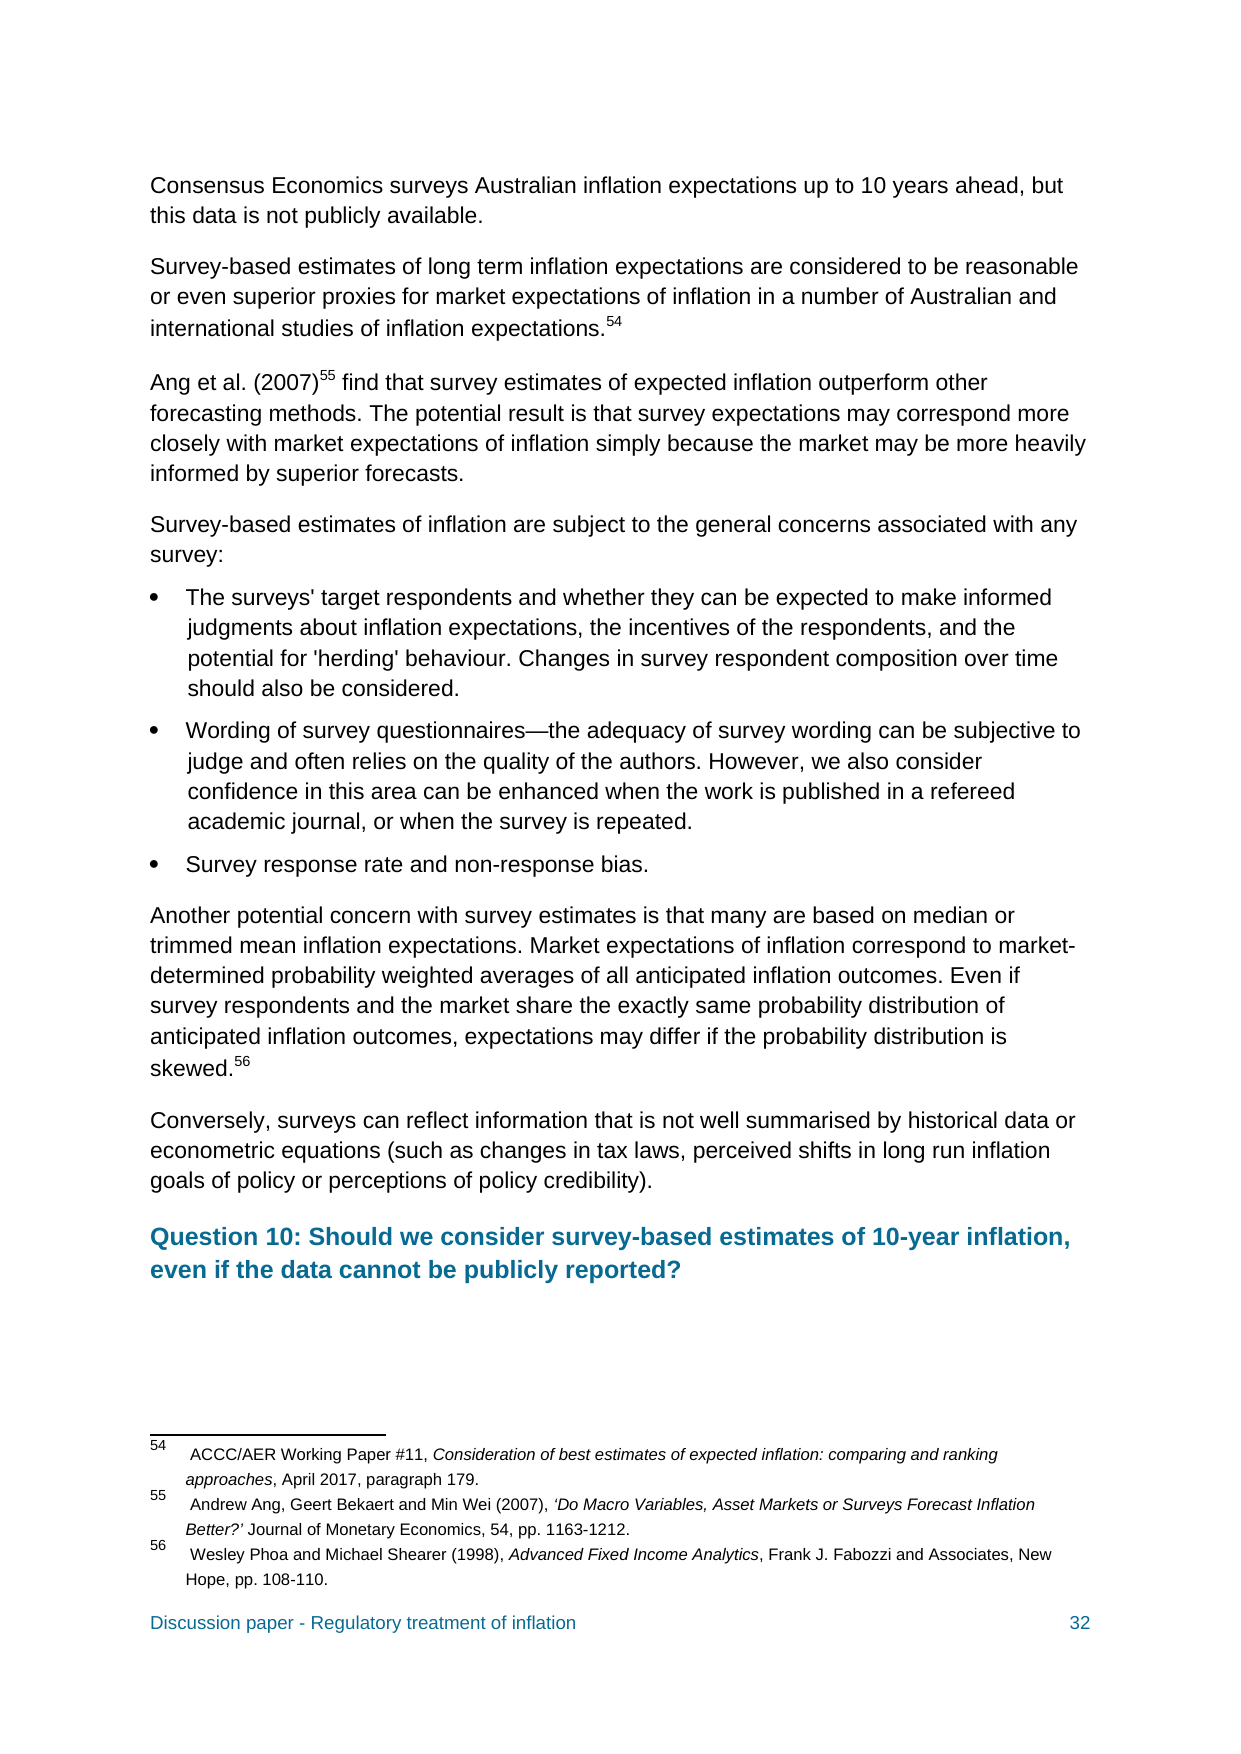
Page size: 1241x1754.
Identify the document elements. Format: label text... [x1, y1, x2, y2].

picture [516, 1619, 520, 1629]
text Conversely, surveys can reflect information that is not well summarised by historical data or econometric equations (such as changes in tax laws, perceived shifts in long run inflation goals of policy or perceptions of policy credibility). [150, 1107, 1090, 1193]
picture [566, 1619, 570, 1629]
text Survey-based estimates of long term inflation expectations are considered to be reasonable or even superior proxies for market expectations of inflation in a number of Australian and international studies of inflation expectations. [150, 253, 1090, 342]
text Ang et al. (2007) find that survey estimates of expected inflation outperform other forecasting methods. The potential result is that survey expectations may correspond more closely with market expectations of inflation simply because the market may be more heavily informed by superior forecasts. [150, 367, 1090, 487]
text Survey-based estimates of inflation are subject to the general concerns associated with any survey: [150, 511, 1090, 568]
text Question 10: Should we consider survey-based estimates of 10-year inflation, even if the data cannot be publicly reported? [150, 1222, 1090, 1284]
text Wording of survey questionnaires—the adequacy of survey wording can be subjective to judge and often relies on the quality of the authors. However, we also consider confidence in this area can be enhanced when the work is published in a refereed academic journal, or when the survey is repeated. [150, 717, 1090, 834]
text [150, 172, 1090, 228]
text Survey response rate and non-response bias. [150, 851, 1090, 877]
text The surveys' target respondents and whether they can be expected to make informed judgments about inflation expectations, the incentives of the respondents, and the potential for 'herding' behaviour. Changes in survey respondent composition over time should also be considered. [150, 584, 1090, 701]
picture [312, 1616, 319, 1629]
text Another potential concern with survey estimates is that many are based on median or trimmed mean inflation expectations. Market expectations of inflation correspond to market-determined probability weighted averages of all anticipated inflation outcomes. Even if survey respondents and the market share the exactly same probability distribution of anticipated inflation outcomes, expectations may differ if the probability distribution is skewed. [150, 902, 1090, 1082]
